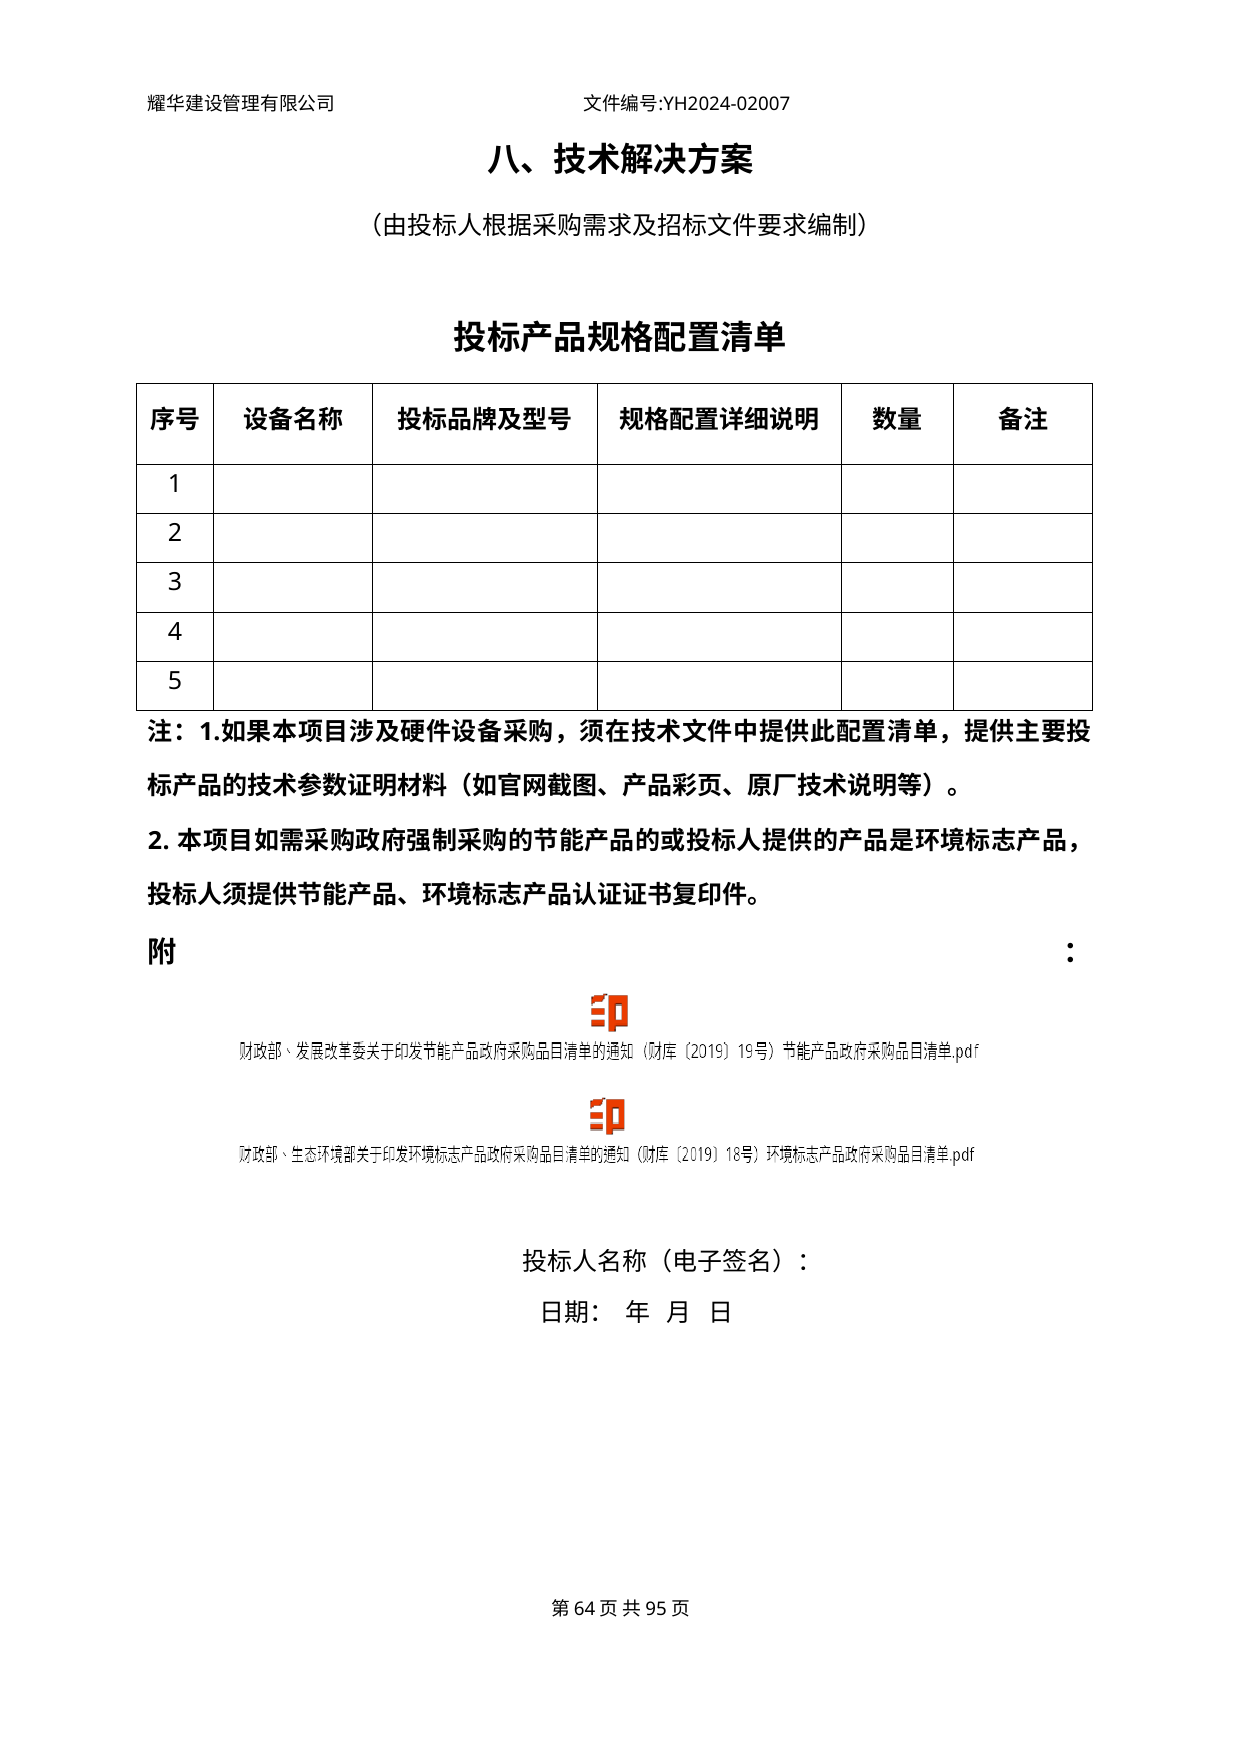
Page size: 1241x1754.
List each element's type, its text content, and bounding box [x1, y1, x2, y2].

table_cell [842, 613, 953, 661]
text 日期： 年 月 日 [148, 1292, 1092, 1328]
table_cell [373, 613, 597, 661]
table_cell [214, 514, 372, 562]
table_header 投标品牌及型号 [373, 384, 597, 463]
text 投标人名称（电子签名）： [148, 1241, 1092, 1278]
table_cell [842, 465, 953, 513]
table_cell [214, 563, 372, 612]
table_cell [214, 465, 372, 513]
table_header 规格配置详细说明 [598, 384, 841, 463]
table_header 备注 [954, 384, 1092, 463]
text （由投标人根据采购需求及招标文件要求编制） [148, 205, 1092, 241]
table_cell [598, 662, 841, 710]
text 八、技术解决方案 [148, 133, 1092, 181]
table_cell [842, 563, 953, 612]
table_header 数量 [842, 384, 953, 463]
table_cell [954, 514, 1092, 562]
table_cell [214, 613, 372, 661]
table_cell [842, 514, 953, 562]
table_cell [954, 563, 1092, 612]
text 注：1.如果本项目涉及硬件设备采购，须在技术文件中提供此配置清单，提供主要投标产品的技术参数证明材料（如官网截图、产品彩页、原厂技术说明等）。 [148, 711, 1092, 802]
table_cell 3 [137, 563, 213, 612]
table_cell [842, 662, 953, 710]
table_cell [373, 514, 597, 562]
table_cell 1 [137, 465, 213, 513]
text 投标产品规格配置清单 [148, 311, 1092, 359]
text 2. 本项目如需采购政府强制采购的节能产品的或投标人提供的产品是环境标志产品，投标人须提供节能产品、环境标志产品认证证书复印件。 [148, 820, 1092, 911]
table_header 设备名称 [214, 384, 372, 463]
table_cell 4 [137, 613, 213, 661]
table_cell [373, 465, 597, 513]
table_cell [954, 662, 1092, 710]
table_cell 5 [137, 662, 213, 710]
table_cell [954, 613, 1092, 661]
table_header 序号 [137, 384, 213, 463]
table_cell [598, 465, 841, 513]
table_cell [598, 613, 841, 661]
table_cell 2 [137, 514, 213, 562]
table_cell [954, 465, 1092, 513]
table_cell [598, 563, 841, 612]
text 附： [148, 929, 1092, 1178]
table_cell [373, 662, 597, 710]
table_cell [373, 563, 597, 612]
table_cell [214, 662, 372, 710]
table_cell [598, 514, 841, 562]
